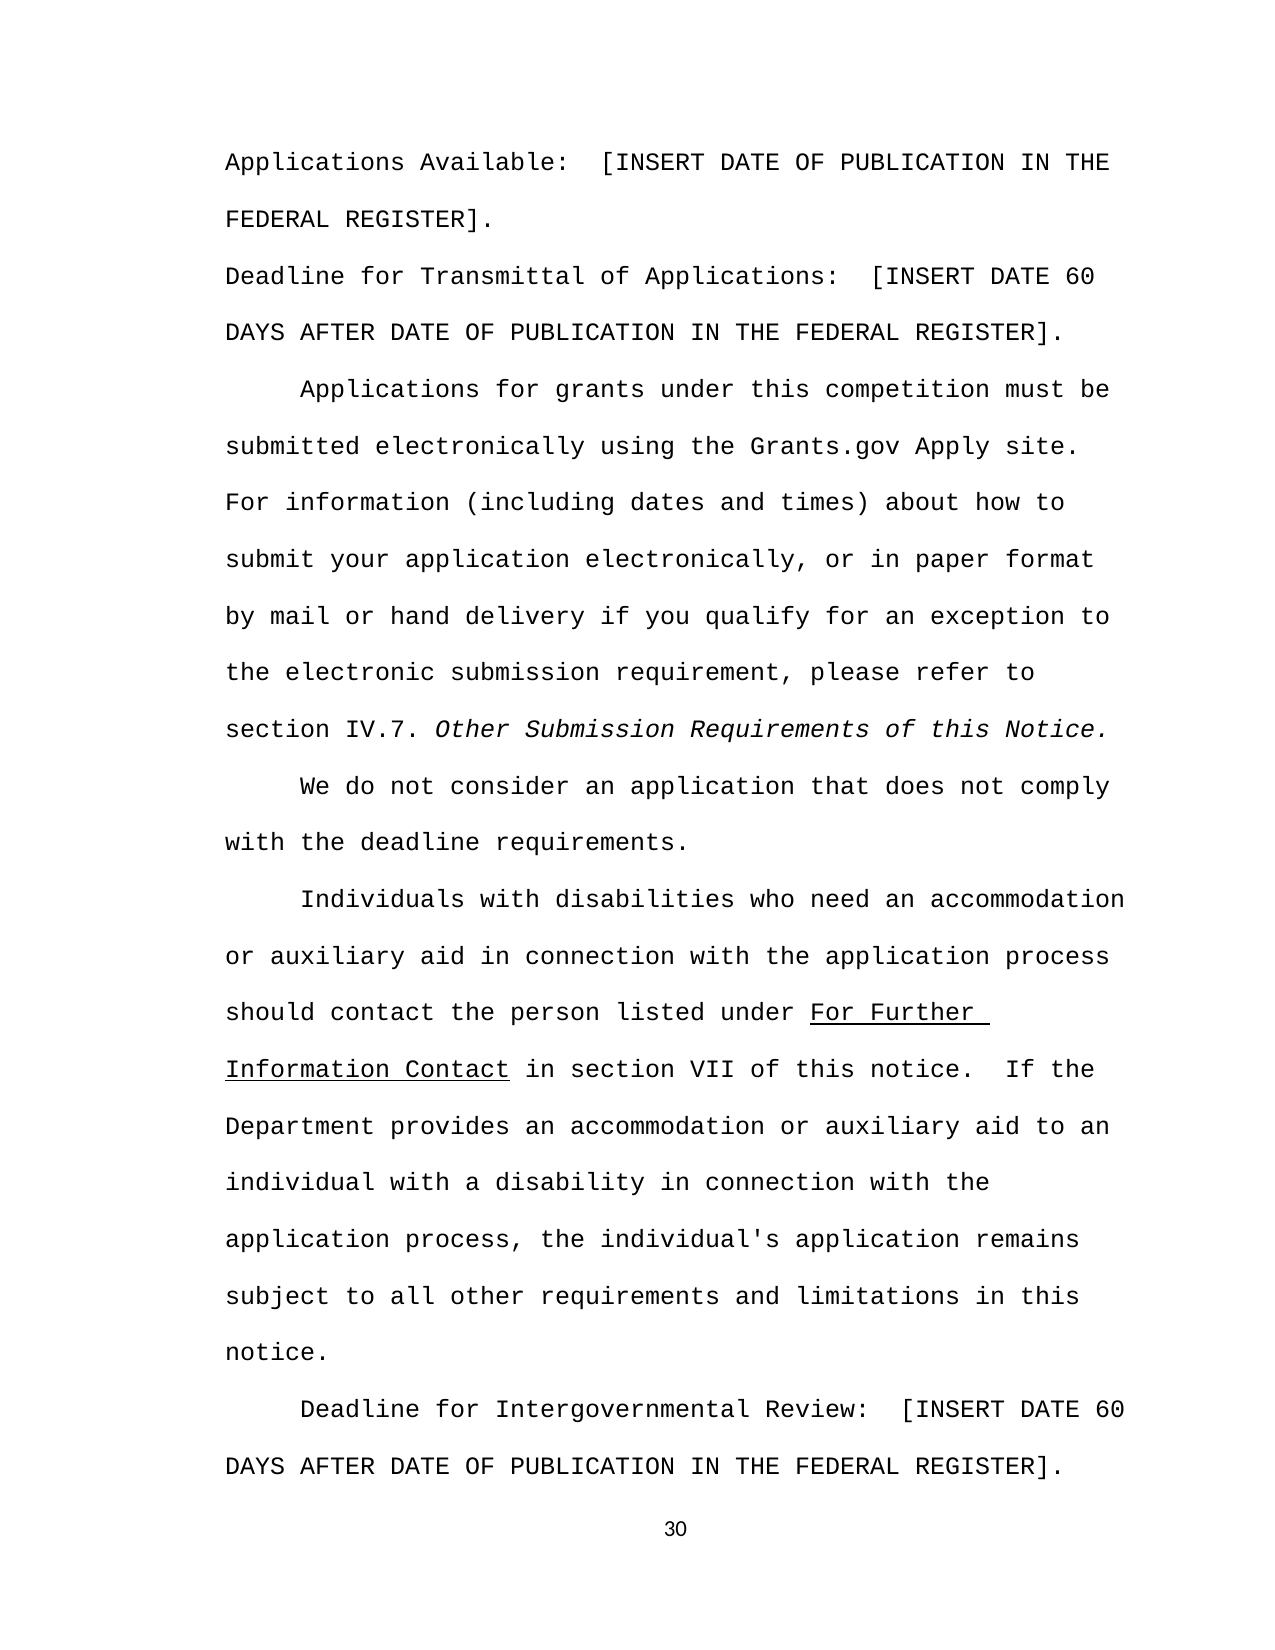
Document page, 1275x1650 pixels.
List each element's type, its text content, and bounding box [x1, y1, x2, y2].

text Applications Available: [INSERT DATE OF PUBLICATION IN THE FEDERAL REGISTER]. [225, 150, 1125, 235]
text We do not consider an application that does not comply with the deadline requirements. [225, 773, 1125, 858]
text Deadline for Transmittal of Applications: [INSERT DATE 60 DAYS AFTER DATE OF PUBLICATION IN THE FEDERAL REGISTER]. [225, 263, 1125, 348]
text Applications for grants under this competition must be submitted electronically using the Grants.gov Apply site. For information (including dates and times) about how to submit your application electronically, or in paper format by mail or hand delivery if you qualify for an exception to the electronic submission requirement, please refer to section IV.7. Other Submission Requirements of this Notice. [225, 377, 1125, 745]
text Individuals with disabilities who need an accommodation or auxiliary aid in connection with the application process should contact the person listed under For Further Information Contact in section VII of this notice. If the Department provides an accommodation or auxiliary aid to an individual with a disability in connection with the application process, the individual's application remains subject to all other requirements and limitations in this notice. [225, 887, 1125, 1368]
text Deadline for Intergovernmental Review: [INSERT DATE 60 DAYS AFTER DATE OF PUBLICATION IN THE FEDERAL REGISTER]. [225, 1397, 1125, 1482]
